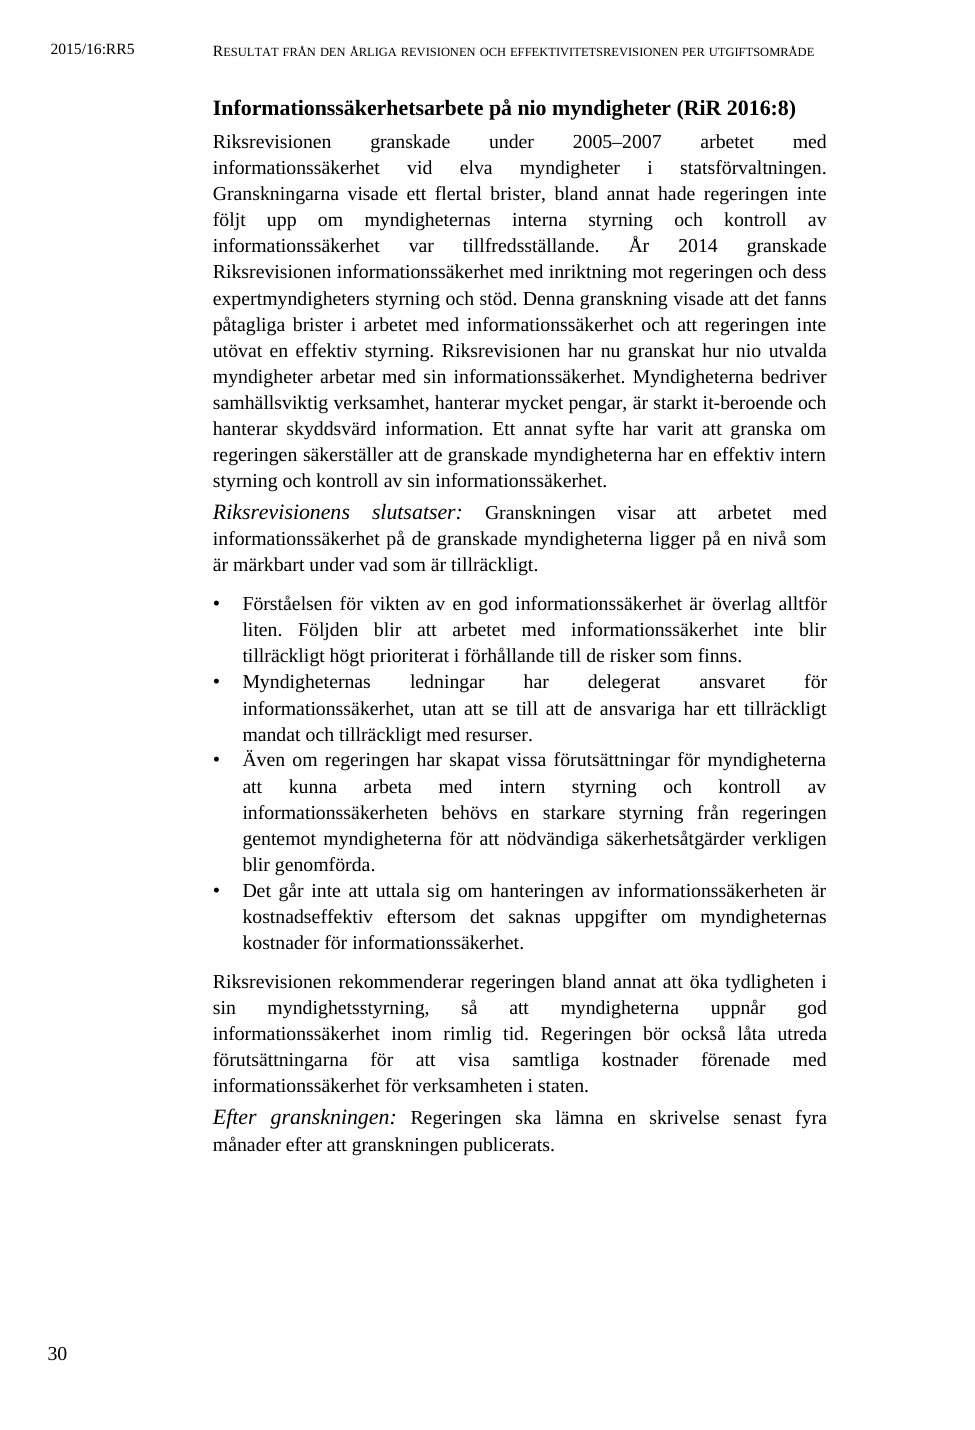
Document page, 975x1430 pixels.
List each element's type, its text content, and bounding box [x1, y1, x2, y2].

list Även om regeringen har skapat vissa förutsättningar för myndigheterna att kunna arbeta med intern styrning och kontroll av informationssäkerheten behövs en starkare styrning från regeringen gentemot myndigheterna för att nödvändiga säkerhetsåtgärder verkligen blir genomförda. [213, 745, 827, 876]
text Riksrevisionen granskade under 2005–2007 arbetet med informationssäkerhet vid elva myndigheter i statsförvaltningen. Granskningarna visade ett flertal brister, bland annat hade regeringen inte följt upp om myndigheternas interna styrning och kontroll av informationssäkerhet var tillfredsställande. År 2014 granskade Riksrevisionen informationssäkerhet med inriktning mot regeringen och dess expertmyndigheters styrning och stöd. Denna granskning visade att det fanns påtagliga brister i arbetet med informationssäkerhet och att regeringen inte utövat en effektiv styrning. Riksrevisionen har nu granskat hur nio utvalda myndigheter arbetar med sin informationssäkerhet. Myndigheterna bedriver samhällsviktig verksamhet, hanterar mycket pengar, är starkt it-beroende och hanterar skyddsvärd information. Ett annat syfte har varit att granska om regeringen säkerställer att de granskade myndigheterna har en effektiv intern styrning och kontroll av sin informationssäkerhet. [213, 127, 827, 492]
text Efter granskningen: Regeringen ska lämna en skrivelse senast fyra månader efter att granskningen publicerats. [213, 1103, 827, 1156]
list Det går inte att uttala sig om hanteringen av informationssäkerheten är kostnadseffektiv eftersom det saknas uppgifter om myndigheternas kostnader för informationssäkerhet. [213, 876, 827, 954]
text Informationssäkerhetsarbete på nio myndigheter (RiR 2016:8) [213, 94, 827, 121]
list Förståelsen för vikten av en god informationssäkerhet är överlag alltför liten. Följden blir att arbetet med informationssäkerhet inte blir tillräckligt högt prioriterat i förhållande till de risker som finns. [213, 589, 827, 667]
text Riksrevisionens slutsatser: Granskningen visar att arbetet med informationssäkerhet på de granskade myndigheterna ligger på en nivå som är märkbart under vad som är tillräckligt. [213, 498, 827, 576]
text Riksrevisionen rekommenderar regeringen bland annat att öka tydligheten i sin myndighetsstyrning, så att myndigheterna uppnår god informationssäkerhet inom rimlig tid. Regeringen bör också låta utreda förutsättningarna för att visa samtliga kostnader förenade med informationssäkerhet för verksamheten i staten. [213, 967, 827, 1097]
list Myndigheternas ledningar har delegerat ansvaret för informationssäkerhet, utan att se till att de ansvariga har ett tillräckligt mandat och tillräckligt med resurser. [213, 667, 827, 745]
